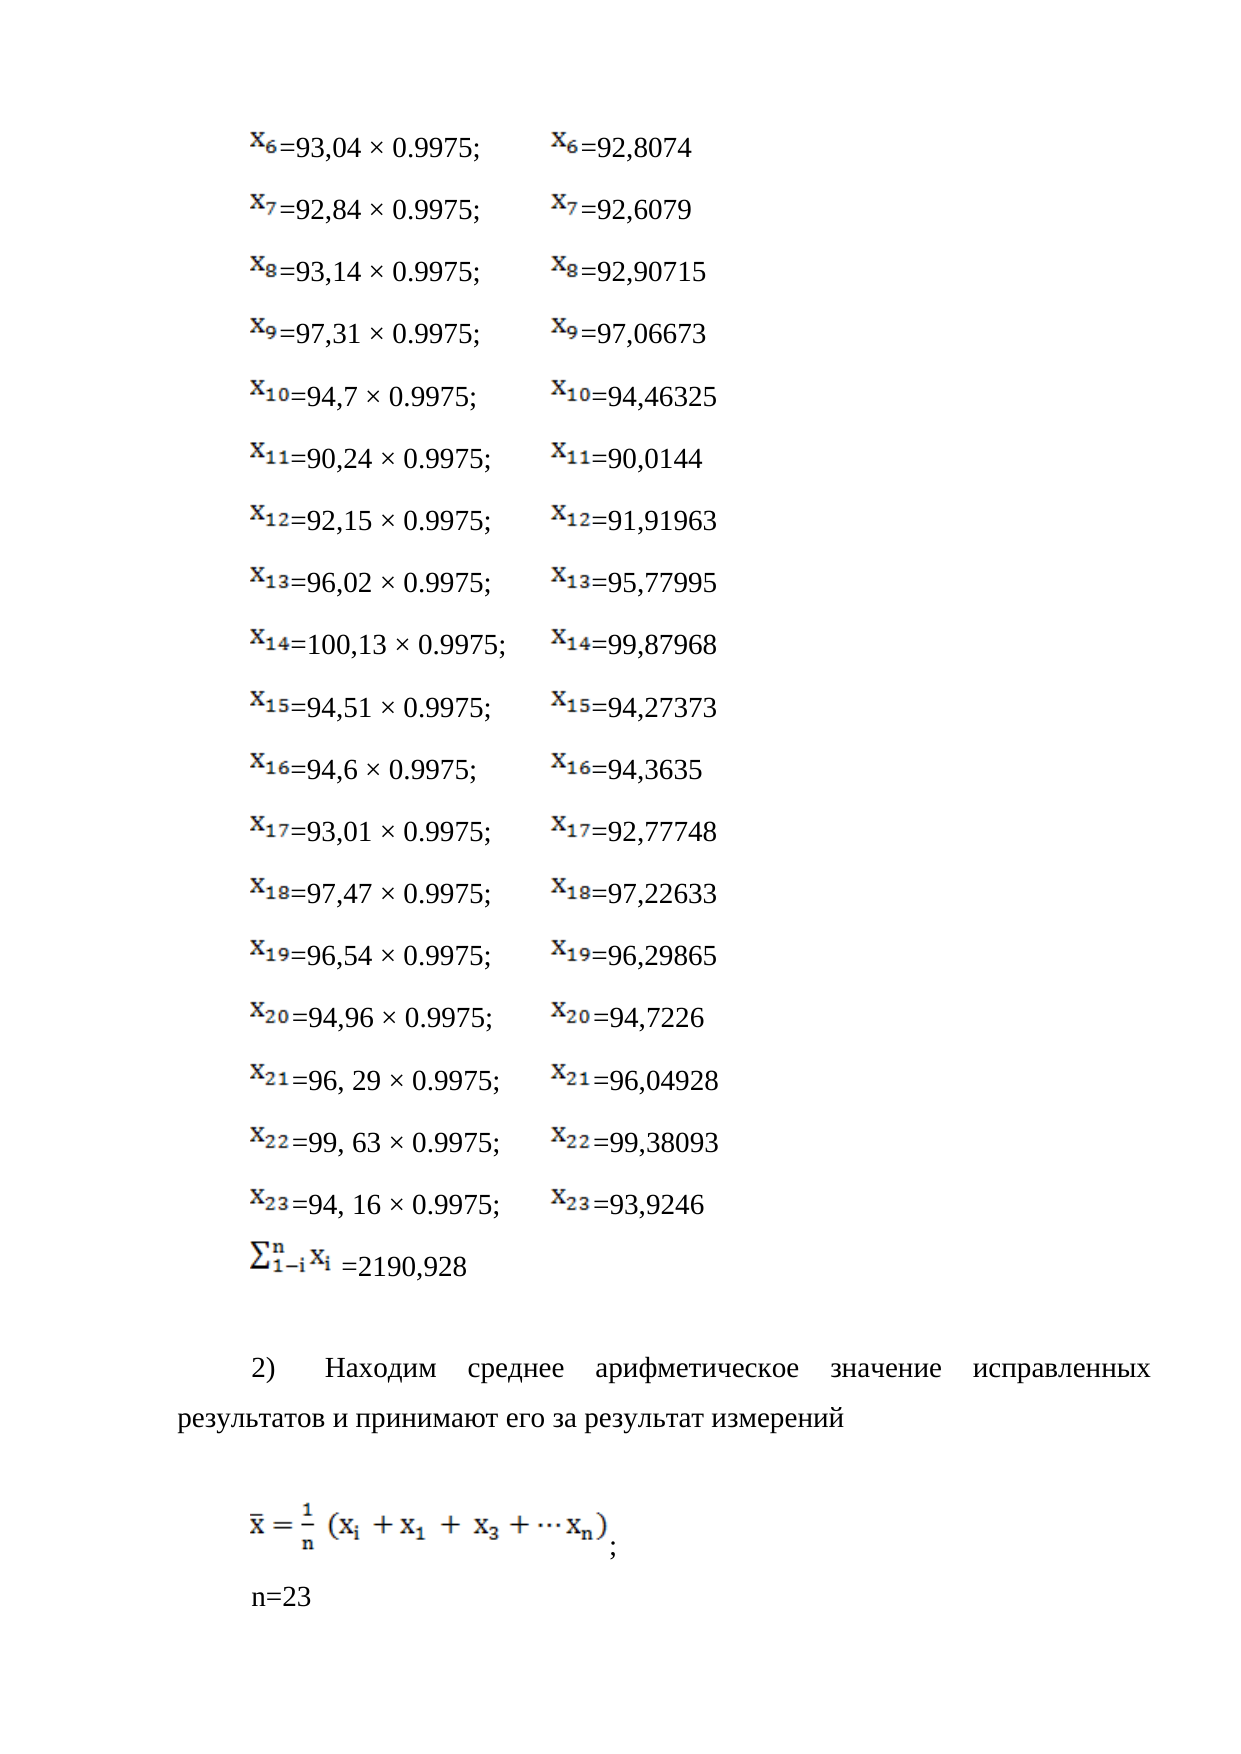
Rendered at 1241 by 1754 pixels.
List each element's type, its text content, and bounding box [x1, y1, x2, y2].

text =97,47 × 0.9975; =97,22633 [177, 864, 1152, 910]
picture [250, 553, 291, 593]
picture [545, 428, 592, 469]
picture [545, 739, 592, 779]
text =94,6 × 0.9975; =94,3635 [177, 740, 1152, 785]
text =2190,928 [177, 1237, 1152, 1283]
picture [545, 491, 592, 531]
text =97,31 × 0.9975; =97,06673 [177, 305, 1152, 350]
text n=23 [177, 1579, 1152, 1612]
picture [250, 926, 291, 966]
picture [545, 1113, 593, 1153]
text =96,54 × 0.9975; =96,29865 [177, 927, 1152, 972]
list Находим среднее арифметическое значение исправленных результатов и принимают его за результат измерений [177, 1350, 1152, 1434]
picture [250, 1113, 292, 1153]
picture [545, 802, 592, 842]
picture [250, 677, 291, 717]
text =92,84 × 0.9975; =92,6079 [177, 180, 1152, 226]
picture [545, 553, 592, 593]
picture [545, 615, 592, 655]
picture [250, 366, 291, 406]
picture [545, 677, 592, 717]
picture [250, 864, 291, 904]
text =93,14 × 0.9975; =92,90715 [177, 242, 1152, 288]
picture [545, 366, 592, 406]
text =99, 63 × 0.9975; =99,38093 [177, 1113, 1152, 1158]
picture [250, 304, 280, 344]
text =94,51 × 0.9975; =94,27373 [177, 678, 1152, 723]
picture [545, 304, 581, 344]
text =94,7 × 0.9975; =94,46325 [177, 367, 1152, 412]
picture [545, 180, 581, 220]
picture [250, 491, 291, 531]
picture [250, 180, 280, 220]
picture [250, 242, 280, 282]
text =92,15 × 0.9975; =91,91963 [177, 491, 1152, 537]
picture [250, 1050, 292, 1090]
text =94, 16 × 0.9975; =93,9246 [177, 1175, 1152, 1221]
picture [250, 1237, 334, 1277]
picture [250, 739, 291, 779]
picture [250, 1500, 609, 1556]
text =90,24 × 0.9975; =90,0144 [177, 429, 1152, 474]
picture [545, 118, 581, 158]
picture [250, 428, 291, 469]
picture [250, 118, 280, 158]
text =93,04 × 0.9975; =92,8074 [177, 118, 1152, 163]
text =94,96 × 0.9975; =94,7226 [177, 989, 1152, 1034]
picture [545, 864, 592, 904]
text =96, 29 × 0.9975; =96,04928 [177, 1051, 1152, 1096]
picture [250, 615, 291, 655]
picture [545, 926, 592, 966]
picture [250, 1175, 292, 1215]
text =100,13 × 0.9975; =99,87968 [177, 616, 1152, 661]
picture [545, 1175, 593, 1215]
picture [250, 988, 292, 1028]
picture [250, 802, 291, 842]
text =96,02 × 0.9975; =95,77995 [177, 553, 1152, 599]
picture [545, 988, 593, 1028]
picture [545, 1050, 593, 1090]
picture [545, 242, 581, 282]
text =93,01 × 0.9975; =92,77748 [177, 802, 1152, 848]
